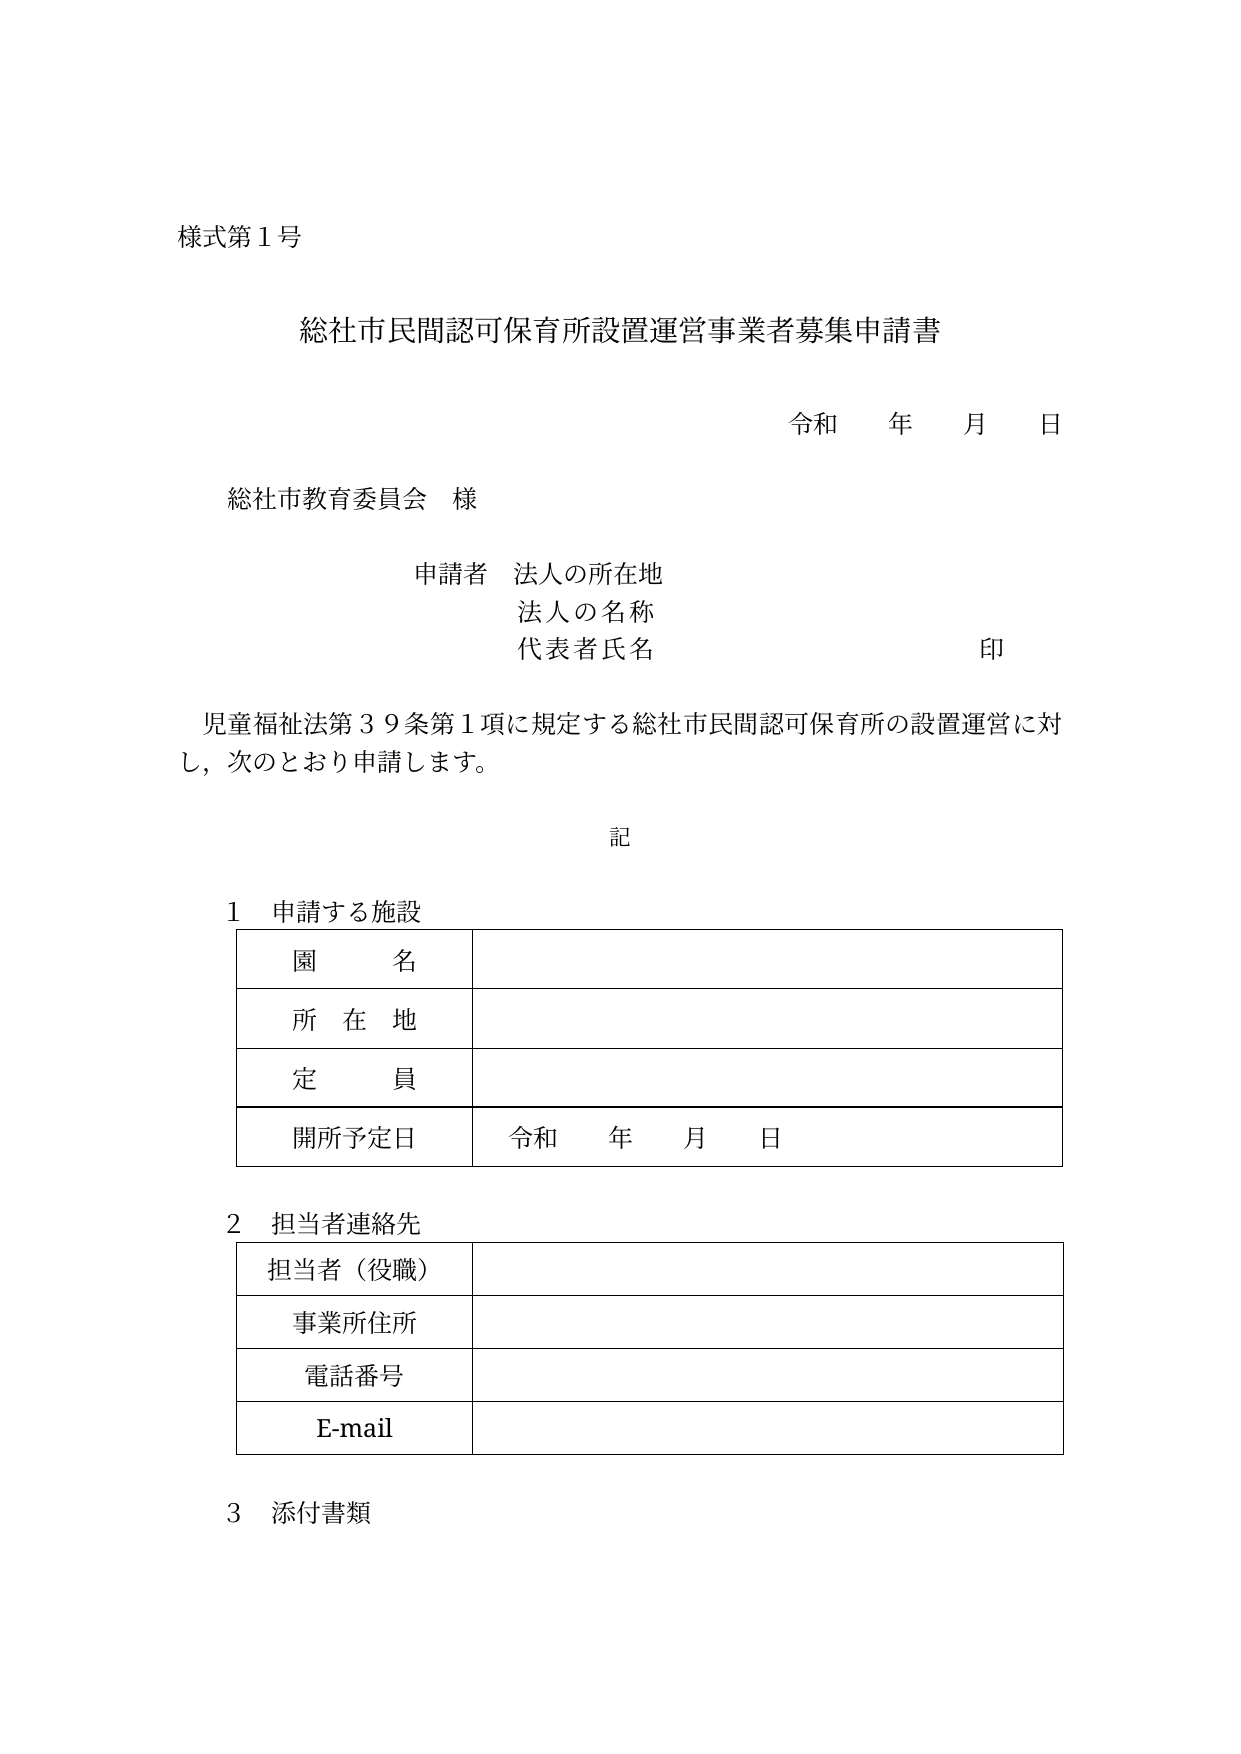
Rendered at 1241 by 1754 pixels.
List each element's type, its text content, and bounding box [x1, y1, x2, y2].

text 総社市教育委員会 様 [177, 479, 1063, 517]
text ２ 担当者連絡先 [221, 1204, 1063, 1242]
table_header [473, 930, 1062, 988]
text 記 [177, 817, 1063, 854]
table_cell [473, 1296, 1063, 1348]
text 児童福祉法第３９条第１項に規定する総社市民間認可保育所の設置運営に対し，次のとおり申請します。 [177, 704, 1063, 779]
table_cell 電話番号 [237, 1349, 472, 1401]
text ３ 添付書類 [221, 1493, 1063, 1530]
table_cell 定 員 [237, 1049, 472, 1106]
table_cell 令和 年 月 日 [473, 1108, 1062, 1166]
text 令和 年 月 日 [177, 404, 1063, 442]
table_cell E-mail [237, 1402, 472, 1454]
text 申請者 法人の所在地 [177, 554, 1063, 592]
table_cell 事業所住所 [237, 1296, 472, 1348]
text １ 申請する施設 [221, 892, 1063, 929]
table_cell [473, 1402, 1063, 1454]
table_header 園 名 [237, 930, 472, 988]
table_header 担当者（役職） [237, 1243, 472, 1295]
text 総社市民間認可保育所設置運営事業者募集申請書 [177, 292, 1063, 367]
table_cell [473, 1349, 1063, 1401]
table_cell 所 在 地 [237, 989, 472, 1047]
table_header [473, 1243, 1063, 1295]
table_cell [473, 1049, 1062, 1106]
text 法人の名称 [177, 592, 1063, 629]
text 代表者氏名 印 [177, 629, 1063, 667]
text 様式第１号 [177, 217, 1063, 254]
table_cell [473, 989, 1062, 1047]
table_cell 開所予定日 [237, 1108, 472, 1166]
